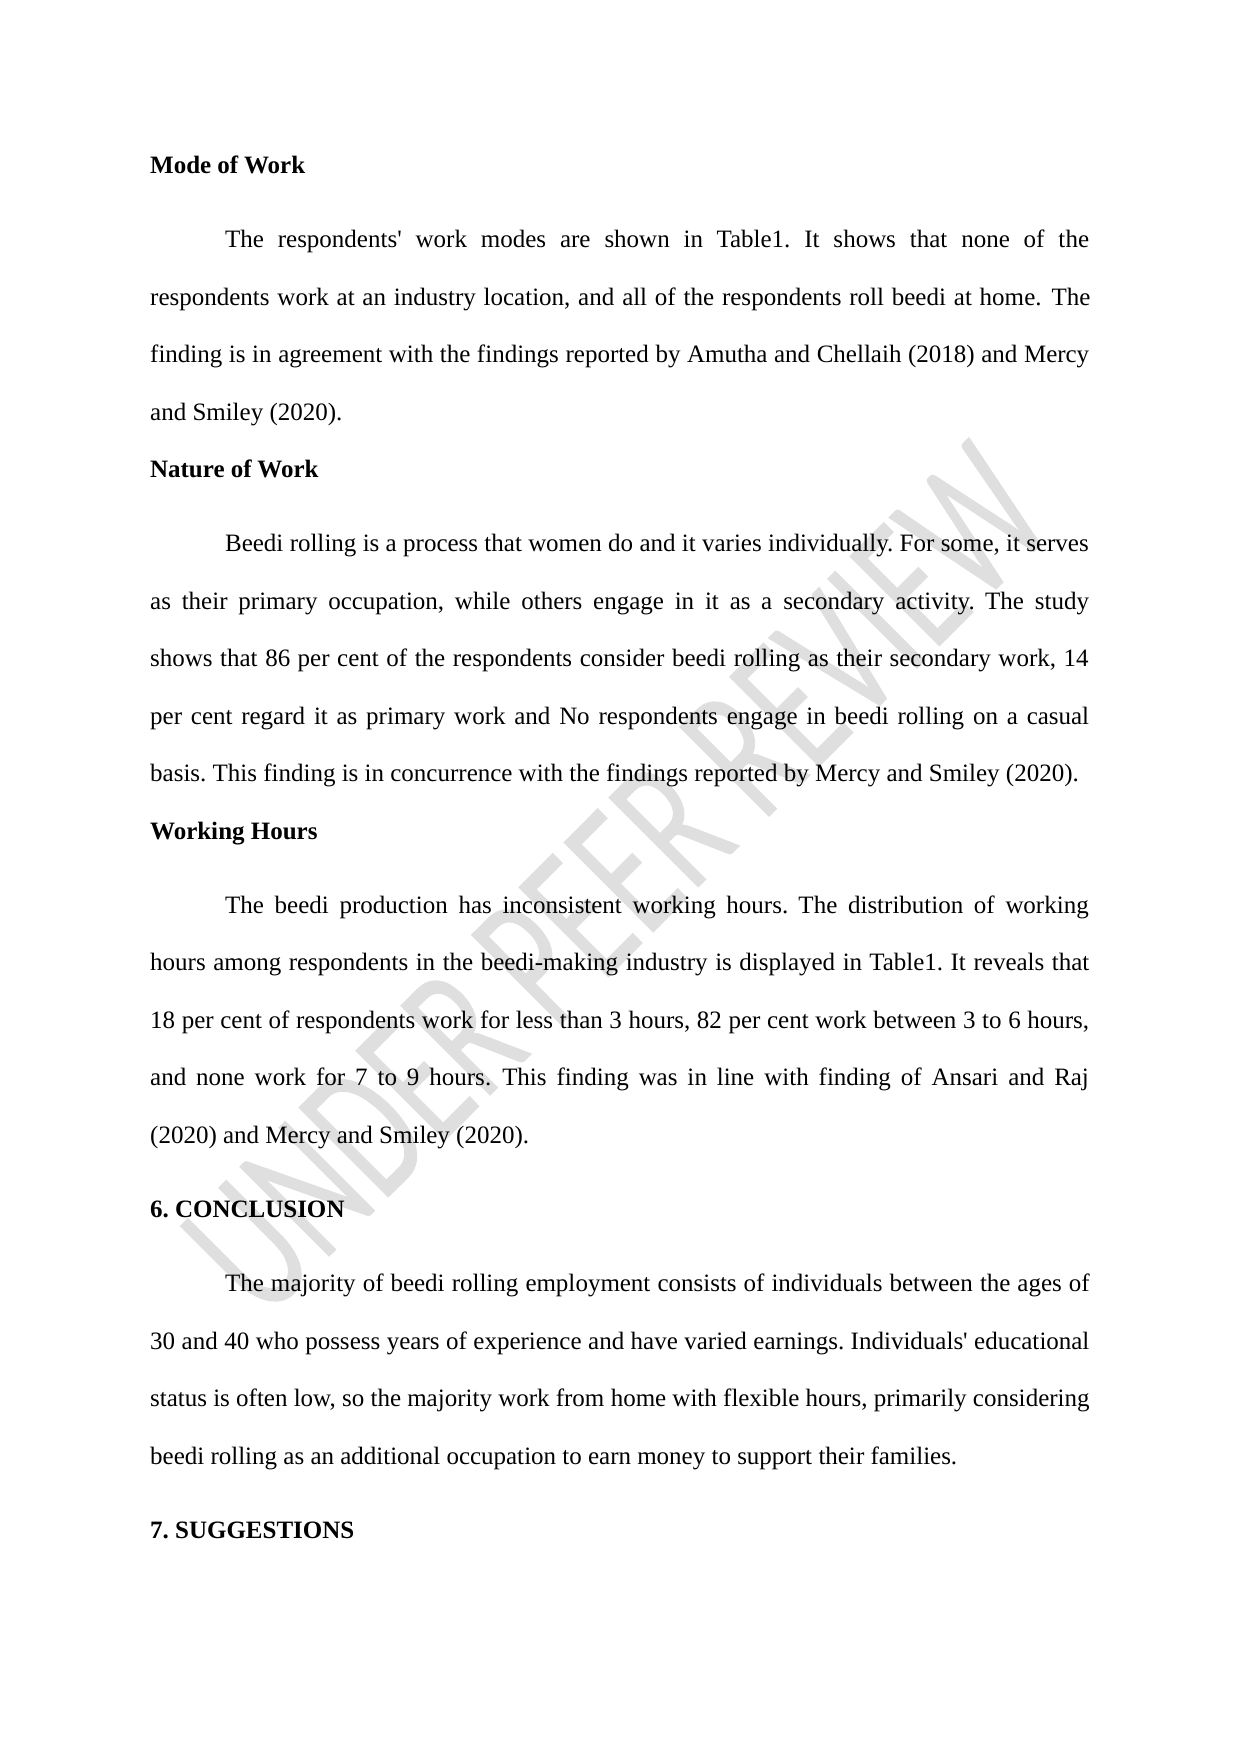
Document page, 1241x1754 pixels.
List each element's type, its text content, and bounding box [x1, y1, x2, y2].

text The beedi production has inconsistent working hours. The distribution of working hours among respondents in the beedi-making industry is displayed in Table1. It reveals that 18 per cent of respondents work for less than 3 hours, 82 per cent work between 3 to 6 hours, and none work for 7 to 9 hours. This finding was in line with finding of Ansari and Raj (2020) and Mercy and Smiley (2020). [150, 1022, 1090, 1280]
text Beedi rolling is a process that women do and it varies individually. For some, it serves as their primary occupation, while others engage in it as a secondary activity. The study shows that 86 per cent of the respondents consider beedi rolling as their secondary work, 14 per cent regard it as primary work and No respondents engage in beedi rolling on a casual basis. This finding is in concurrence with the findings reported by Mercy and Smiley (2020). [150, 660, 1090, 919]
text Mode of Work [150, 282, 1090, 310]
text Nature of Work [150, 586, 1090, 614]
text The majority of beedi rolling employment consists of individuals between the ages of 30 and 40 who possess years of experience and have varied earnings. Individuals' educational status is often low, so the majority work from home with flexible hours, primarily considering beedi rolling as an additional occupation to earn money to support their families. [150, 1400, 1090, 1601]
text 6. CONCLUSION [150, 1326, 1090, 1354]
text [150, 150, 1090, 236]
text The respondents' work modes are shown in Table1. It shows that none of the respondents work at an industry location, and all of the respondents roll beedi at home. The finding is in agreement with the findings reported by Amutha and Chellaih (2018) and Mercy and Smiley (2020). [150, 356, 1090, 557]
text Working Hours [150, 947, 1090, 976]
